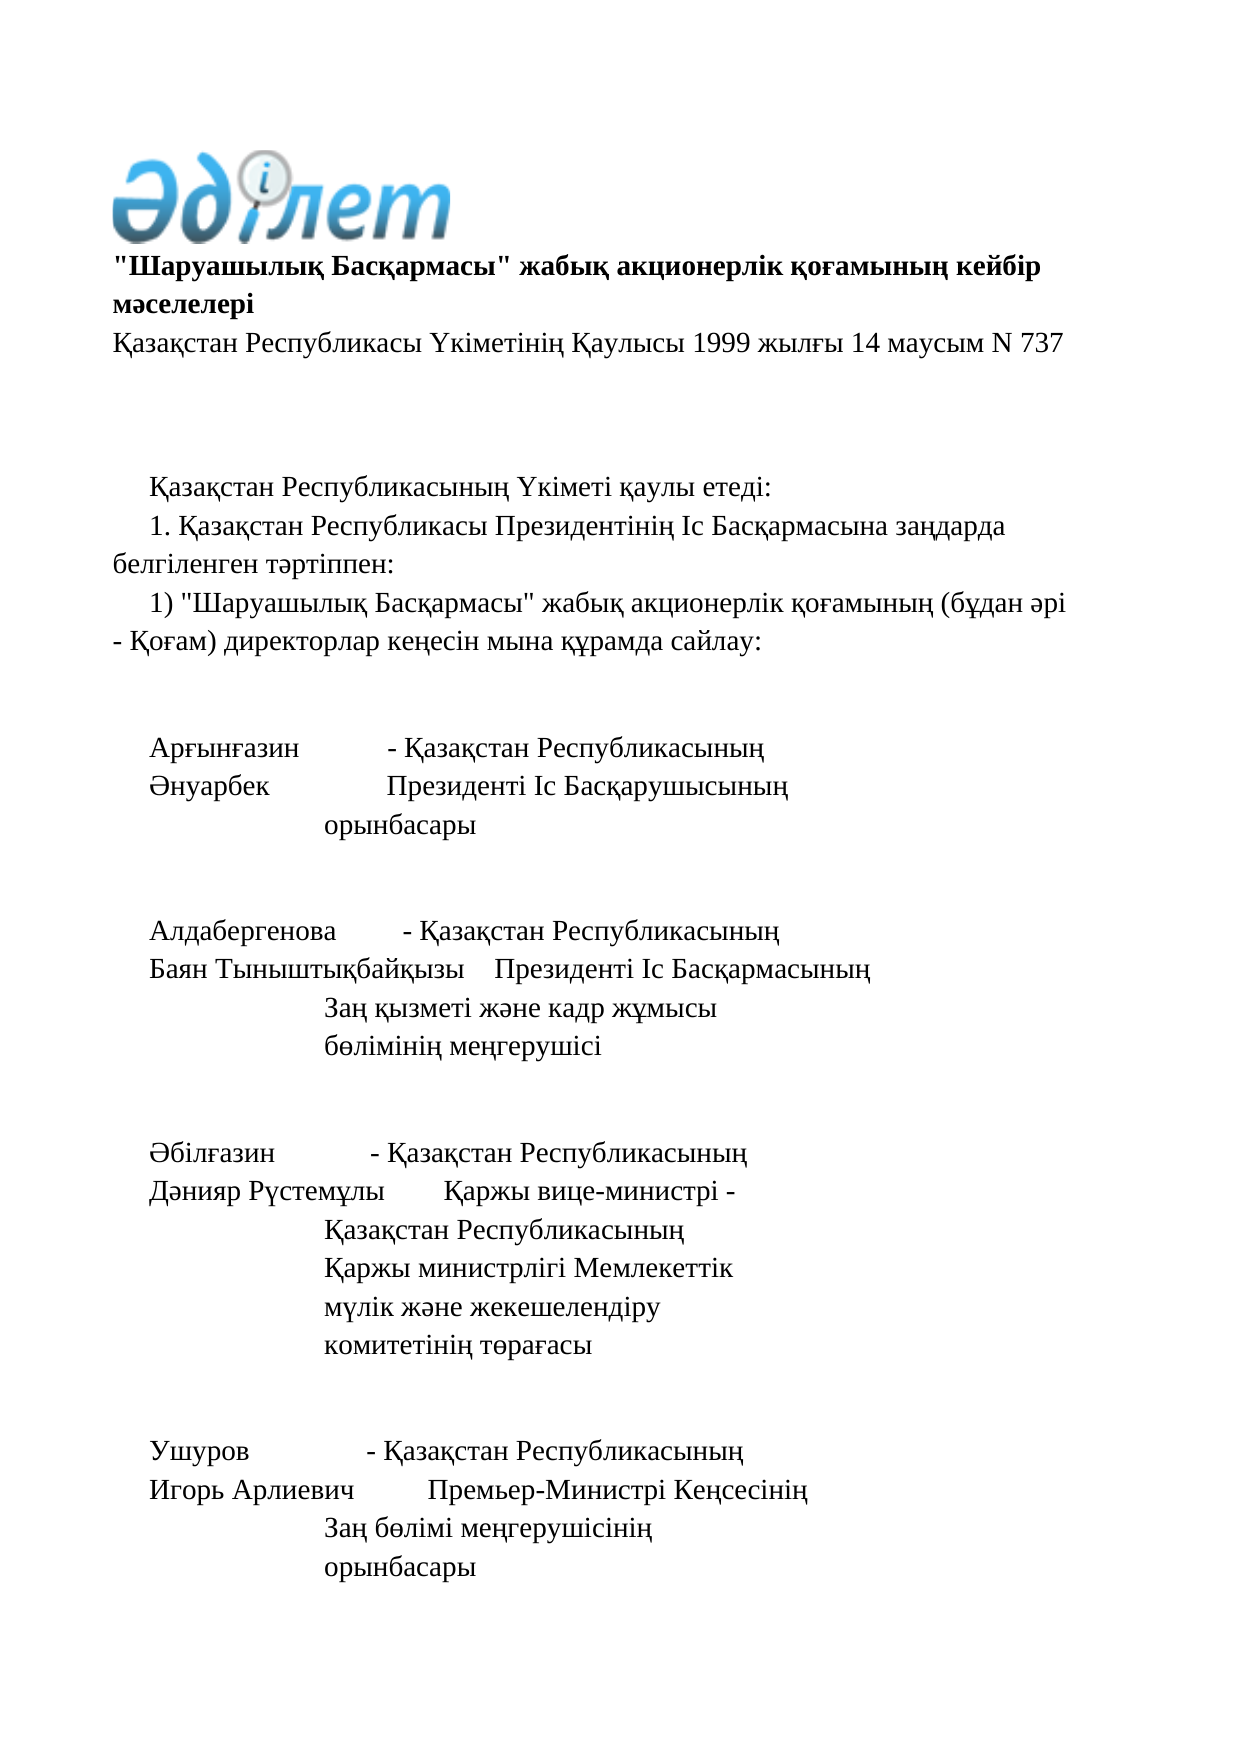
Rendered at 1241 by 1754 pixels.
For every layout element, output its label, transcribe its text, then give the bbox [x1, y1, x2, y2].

text орынбасары [112, 1549, 1128, 1583]
text Арғынғазин - Қазақстан Республикасының [112, 730, 1128, 763]
text 1) "Шаруашылық Басқармасы" жабық акционерлік қоғамының (бұдан әрі [112, 585, 1128, 618]
text мүлік және жекешелендіру [112, 1289, 1128, 1322]
text Дәнияр Рүстемұлы Қаржы вице-министрі - [112, 1173, 1128, 1207]
text Әбілғазин - Қазақстан Республикасының [112, 1135, 1128, 1168]
text Алдабергенова - Қазақстан Республикасының [112, 913, 1128, 946]
text комитетінің төрағасы [112, 1327, 1128, 1361]
text Игорь Арлиевич Премьер-Министрі Кеңсесінің [112, 1472, 1128, 1506]
text Қазақстан Республикасы Үкіметінің Қаулысы 1999 жылғы 14 маусым N 737 [112, 325, 1128, 358]
text Ушуров - Қазақстан Республикасының [112, 1433, 1128, 1467]
text 1. Қазақстан Республикасы Президентінің Іс Басқармасына заңдарда [112, 508, 1128, 541]
text Қаржы министрлігі Мемлекеттік [112, 1250, 1128, 1284]
picture [112, 150, 451, 244]
text "Шаруашылық Басқармасы" жабық акционерлік қоғамының кейбір мәселелері [112, 248, 1128, 320]
text Әнуарбек Президенті Іс Басқарушысының [112, 768, 1128, 802]
text Баян Тыныштықбайқызы Президенті Іс Басқармасының [112, 951, 1128, 985]
text Қазақстан Республикасының Үкіметі қаулы етеді: [112, 469, 1128, 503]
text орынбасары [112, 807, 1128, 840]
text - Қоғам) директорлар кеңесін мына құрамда сайлау: [112, 623, 1128, 657]
text Қазақстан Республикасының [112, 1212, 1128, 1245]
text Заң бөлімі меңгерушісінің [112, 1511, 1128, 1544]
text белгіленген тәртіппен: [112, 546, 1128, 580]
text бөлiмiнiң меңгерушiсi [112, 1028, 1128, 1062]
text Заң қызметі және кадр жұмысы [112, 990, 1128, 1023]
